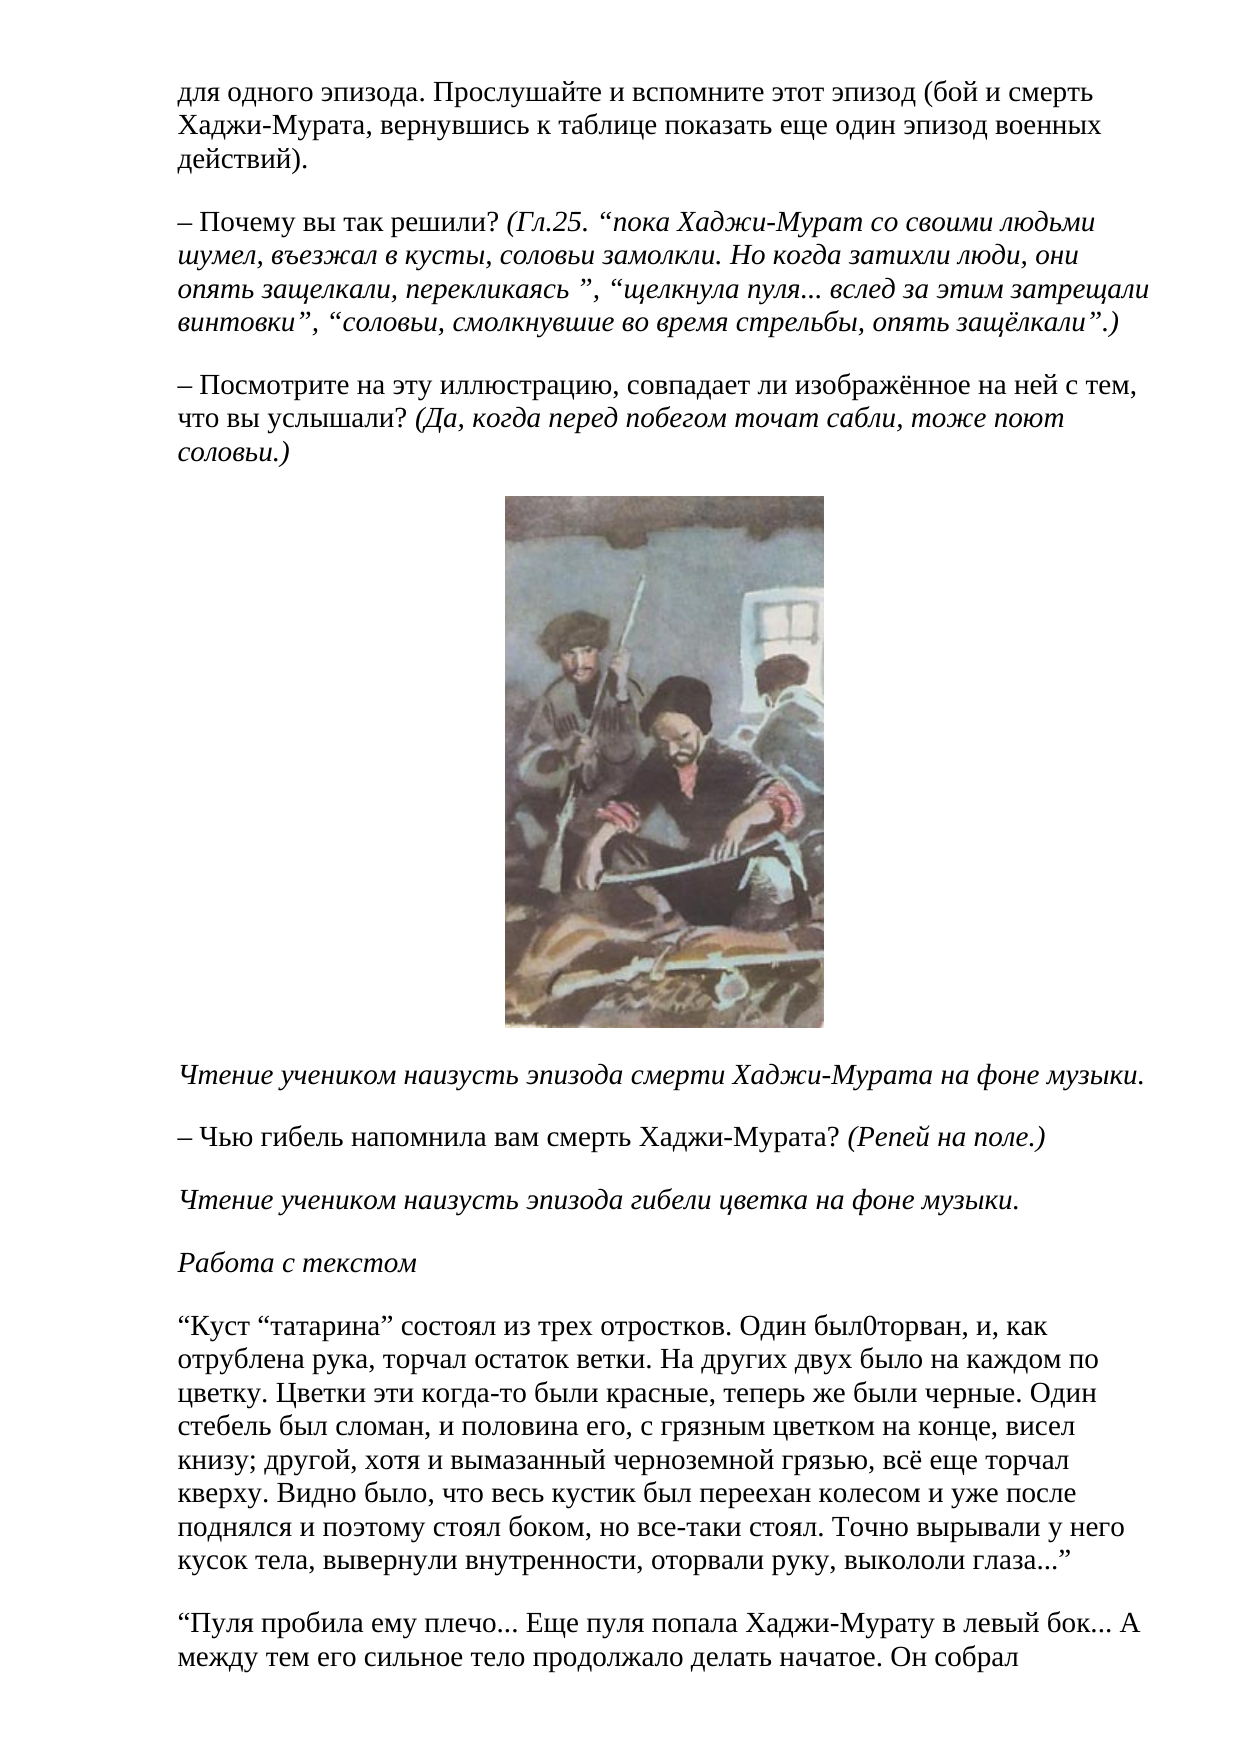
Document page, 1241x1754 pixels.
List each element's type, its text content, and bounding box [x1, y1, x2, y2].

picture [505, 496, 824, 1028]
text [177, 1605, 1152, 1672]
text “Куст “татарина” состоял из трех отростков. Один был0торван, и, как отрублена рука, торчал остаток ветки. На других двух было на каждом по цветку. Цветки эти когда-то были красные, теперь же были черные. Один стебель был сломан, и половина его, с грязным цветком на конце, висел книзу; другой, хотя и вымазанный черноземной грязью, всё еще торчал кверху. Видно было, что весь кустик был переехан колесом и уже после поднялся и поэтому стоял боком, но все-таки стоял. Точно вырывали у него кусок тела, вывернули внутренности, оторвали руку, выкололи глаза...” [177, 1308, 1152, 1576]
text Чтение учеником наизусть эпизода смерти Хаджи-Мурата на фоне музыки. [177, 1057, 1152, 1090]
text – Посмотрите на эту иллюстрацию, совпадает ли изображённое на ней с тем, что вы услышали? (Да, когда перед побегом точат сабли, тоже поют соловьи.) [177, 367, 1152, 468]
text Чтение учеником наизусть эпизода гибели цветка на фоне музыки. [177, 1182, 1152, 1216]
text – Чью гибель напомнила вам смерть Хаджи-Мурата? (Репей на поле.) [177, 1119, 1152, 1153]
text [177, 74, 1152, 174]
text Работа с текстом [177, 1245, 1152, 1278]
text – Почему вы так решили? (Гл.25. “пока Хаджи-Мурат со своими людьми шумел, въезжал в кусты, соловьи замолкли. Но когда затихли люди, они опять защелкали, перекликаясь ”, “щелкнула пуля... вслед за этим затрещали винтовки”, “соловьи, смолкнувшие во время стрельбы, опять защёлкали”.) [177, 204, 1152, 338]
